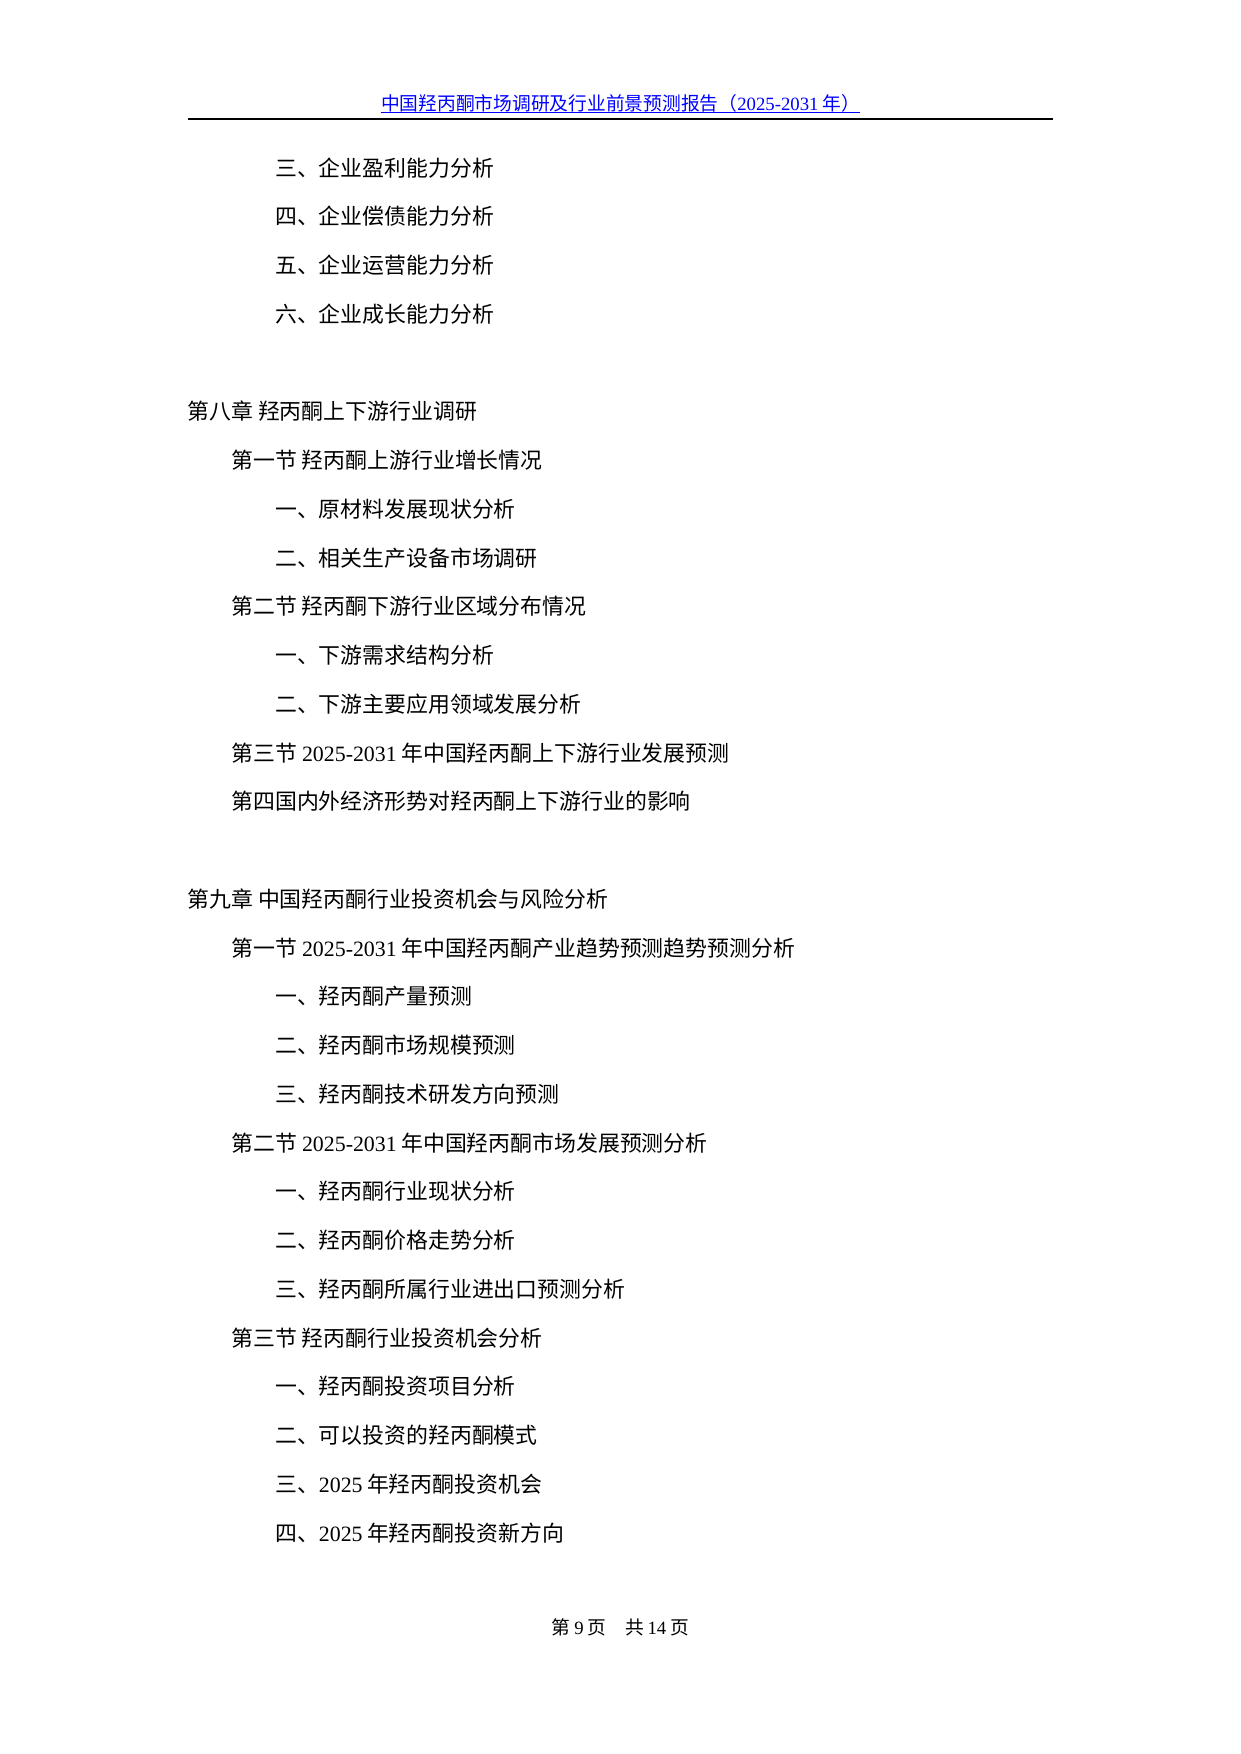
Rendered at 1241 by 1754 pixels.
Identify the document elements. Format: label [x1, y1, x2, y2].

text [187, 150, 1053, 1548]
